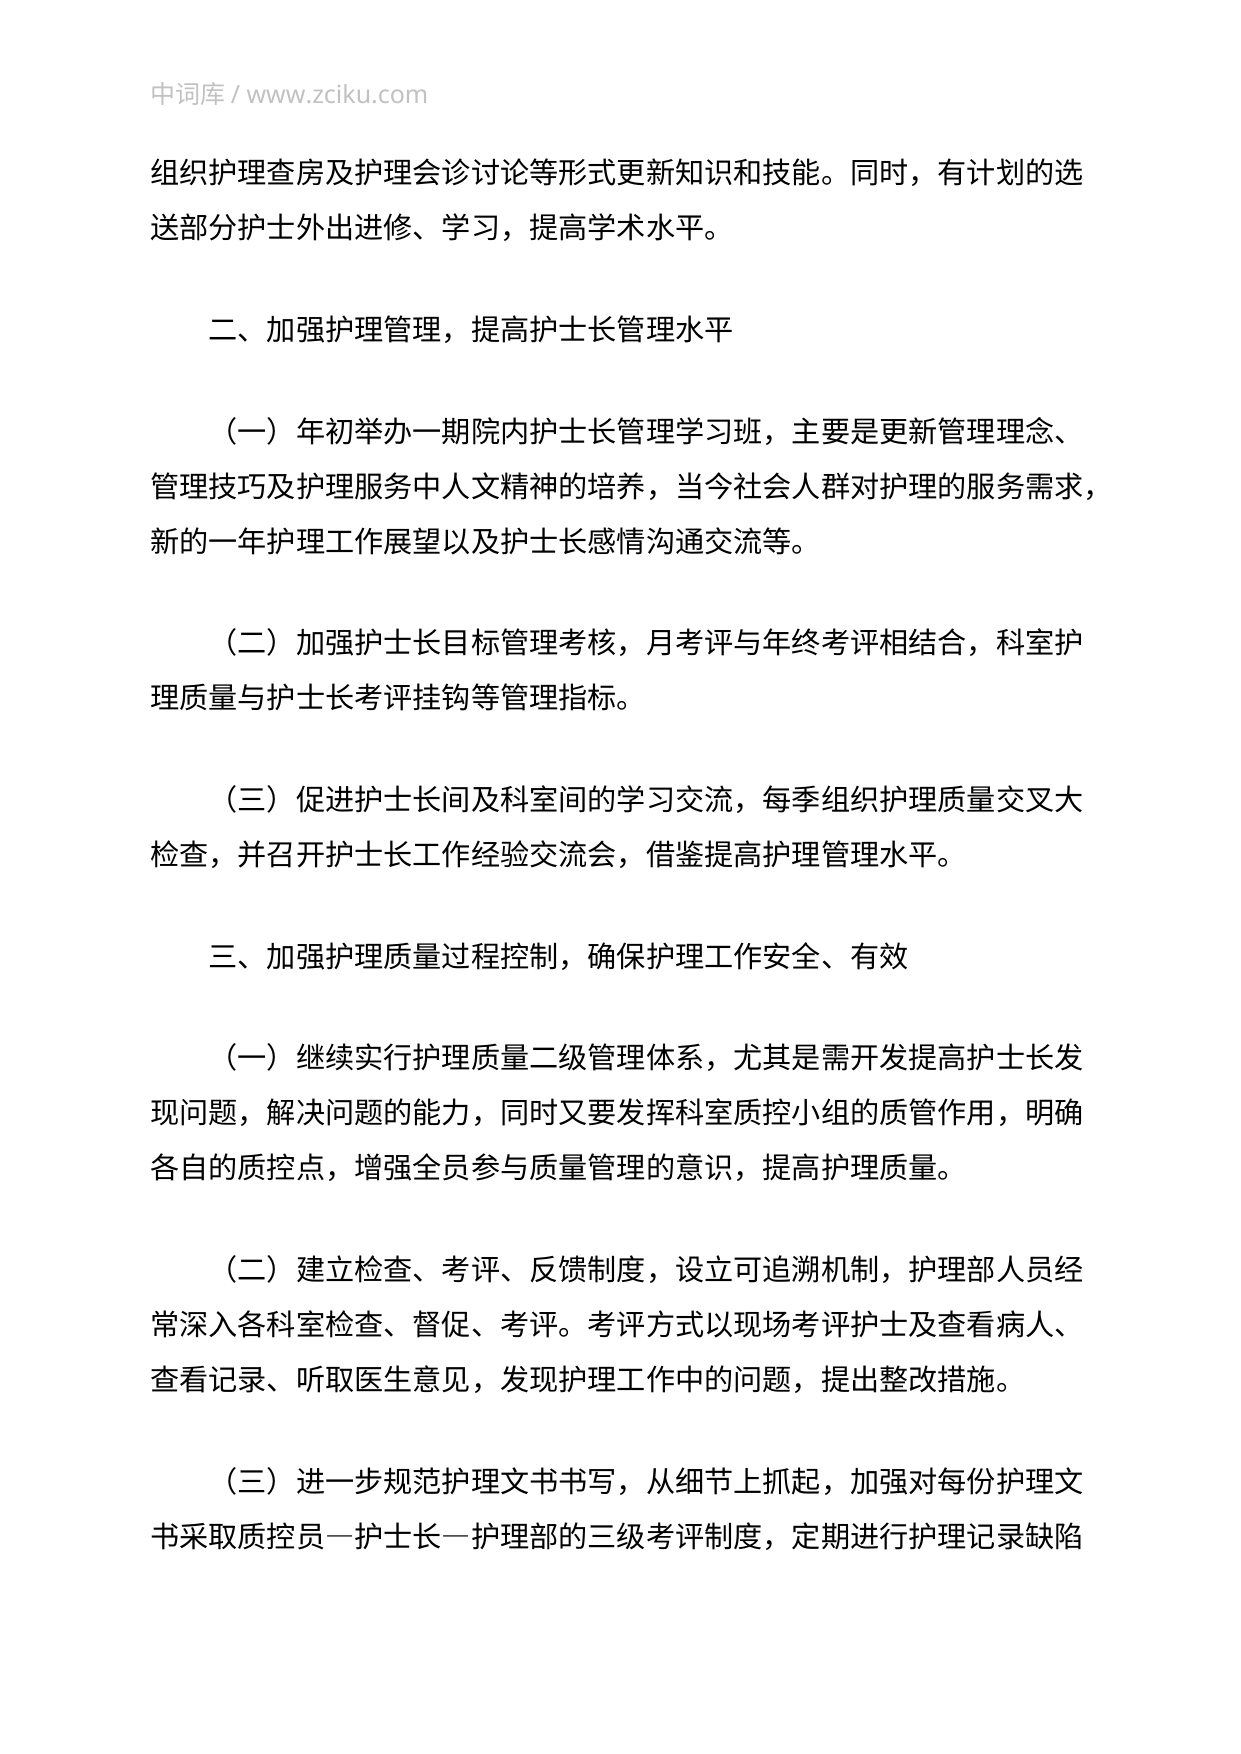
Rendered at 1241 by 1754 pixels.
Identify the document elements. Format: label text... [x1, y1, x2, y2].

text 三、加强护理质量过程控制，确保护理工作安全、有效 [150, 933, 1090, 976]
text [150, 1458, 1090, 1555]
text 二、加强护理管理，提高护士长管理水平 [150, 307, 1090, 349]
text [150, 150, 1090, 247]
text （二）建立检查、考评、反馈制度，设立可追溯机制，护理部人员经常深入各科室检查、督促、考评。考评方式以现场考评护士及查看病人、查看记录、听取医生意见，发现护理工作中的问题，提出整改措施。 [150, 1247, 1090, 1399]
text （一）继续实行护理质量二级管理体系，尤其是需开发提高护士长发现问题，解决问题的能力，同时又要发挥科室质控小组的质管作用，明确各自的质控点，增强全员参与质量管理的意识，提高护理质量。 [150, 1035, 1090, 1187]
text （一）年初举办一期院内护士长管理学习班，主要是更新管理理念、管理技巧及护理服务中人文精神的培养，当今社会人群对护理的服务需求，新的一年护理工作展望以及护士长感情沟通交流等。 [150, 408, 1090, 561]
text （二）加强护士长目标管理考核，月考评与年终考评相结合，科室护理质量与护士长考评挂钩等管理指标。 [150, 620, 1090, 717]
text （三）促进护士长间及科室间的学习交流，每季组织护理质量交叉大检查，并召开护士长工作经验交流会，借鉴提高护理管理水平。 [150, 777, 1090, 874]
